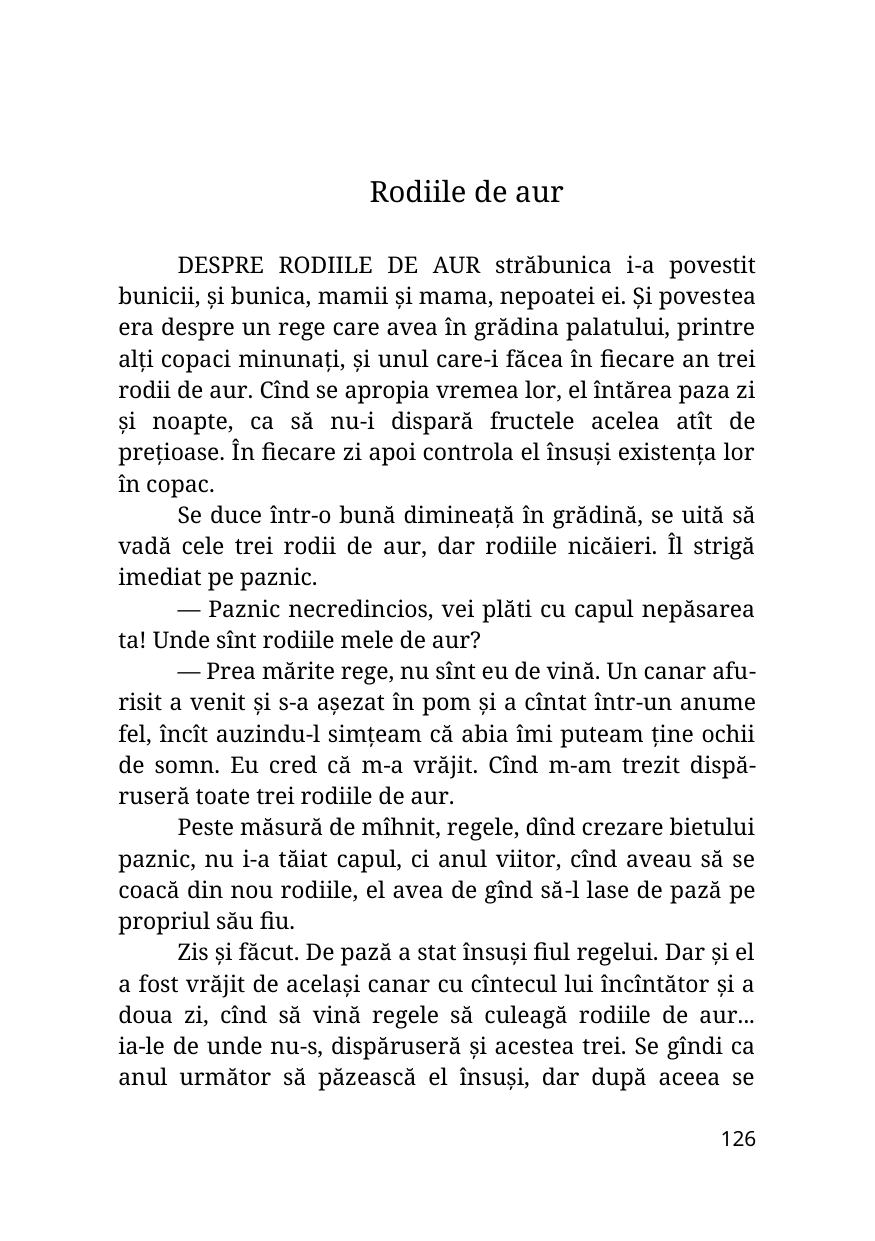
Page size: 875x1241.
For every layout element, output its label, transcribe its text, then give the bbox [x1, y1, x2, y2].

text Rodiile de aur [118, 172, 756, 211]
text DESPRE RODIILE DE AUR străbunica i-a povestit bunicii, şi bunica, mamii şi mama, nepoatei ei. Şi povestea era despre un rege care avea în grădina palatului, printre alţi copaci minunaţi, şi unul care-i făcea în fiecare an trei rodii de aur. Cînd se apropia vremea lor, el întărea paza zi şi noapte, ca să nu-i dispară fructele acelea atît de preţioase. În fiecare zi apoi controla el însuşi existenţa lor în copac. [118, 249, 756, 499]
text — Paznic necredincios, vei plăti cu capul nepăsarea ta! Unde sînt rodiile mele de aur? [118, 592, 756, 655]
text Se duce într-o bună dimineaţă în grădină, se uită să vadă cele trei rodii de aur, dar rodiile nicăieri. Îl strigă imediat pe paznic. [118, 499, 756, 592]
text Peste măsură de mîhnit, regele, dînd crezare bietului paznic, nu i-a tăiat capul, ci anul viitor, cînd aveau să se coacă din nou rodiile, el avea de gînd să-l lase de pază pe propriul său fiu. [118, 811, 756, 936]
text — Prea mărite rege, nu sînt eu de vină. Un canar afurisit a venit şi s-a aşezat în pom şi a cîntat într-un anume fel, încît auzindu-l simţeam că abia îmi puteam ţine ochii de somn. Eu cred că m-a vrăjit. Cînd m-am trezit dispăruseră toate trei rodiile de aur. [118, 655, 756, 811]
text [118, 936, 756, 1092]
